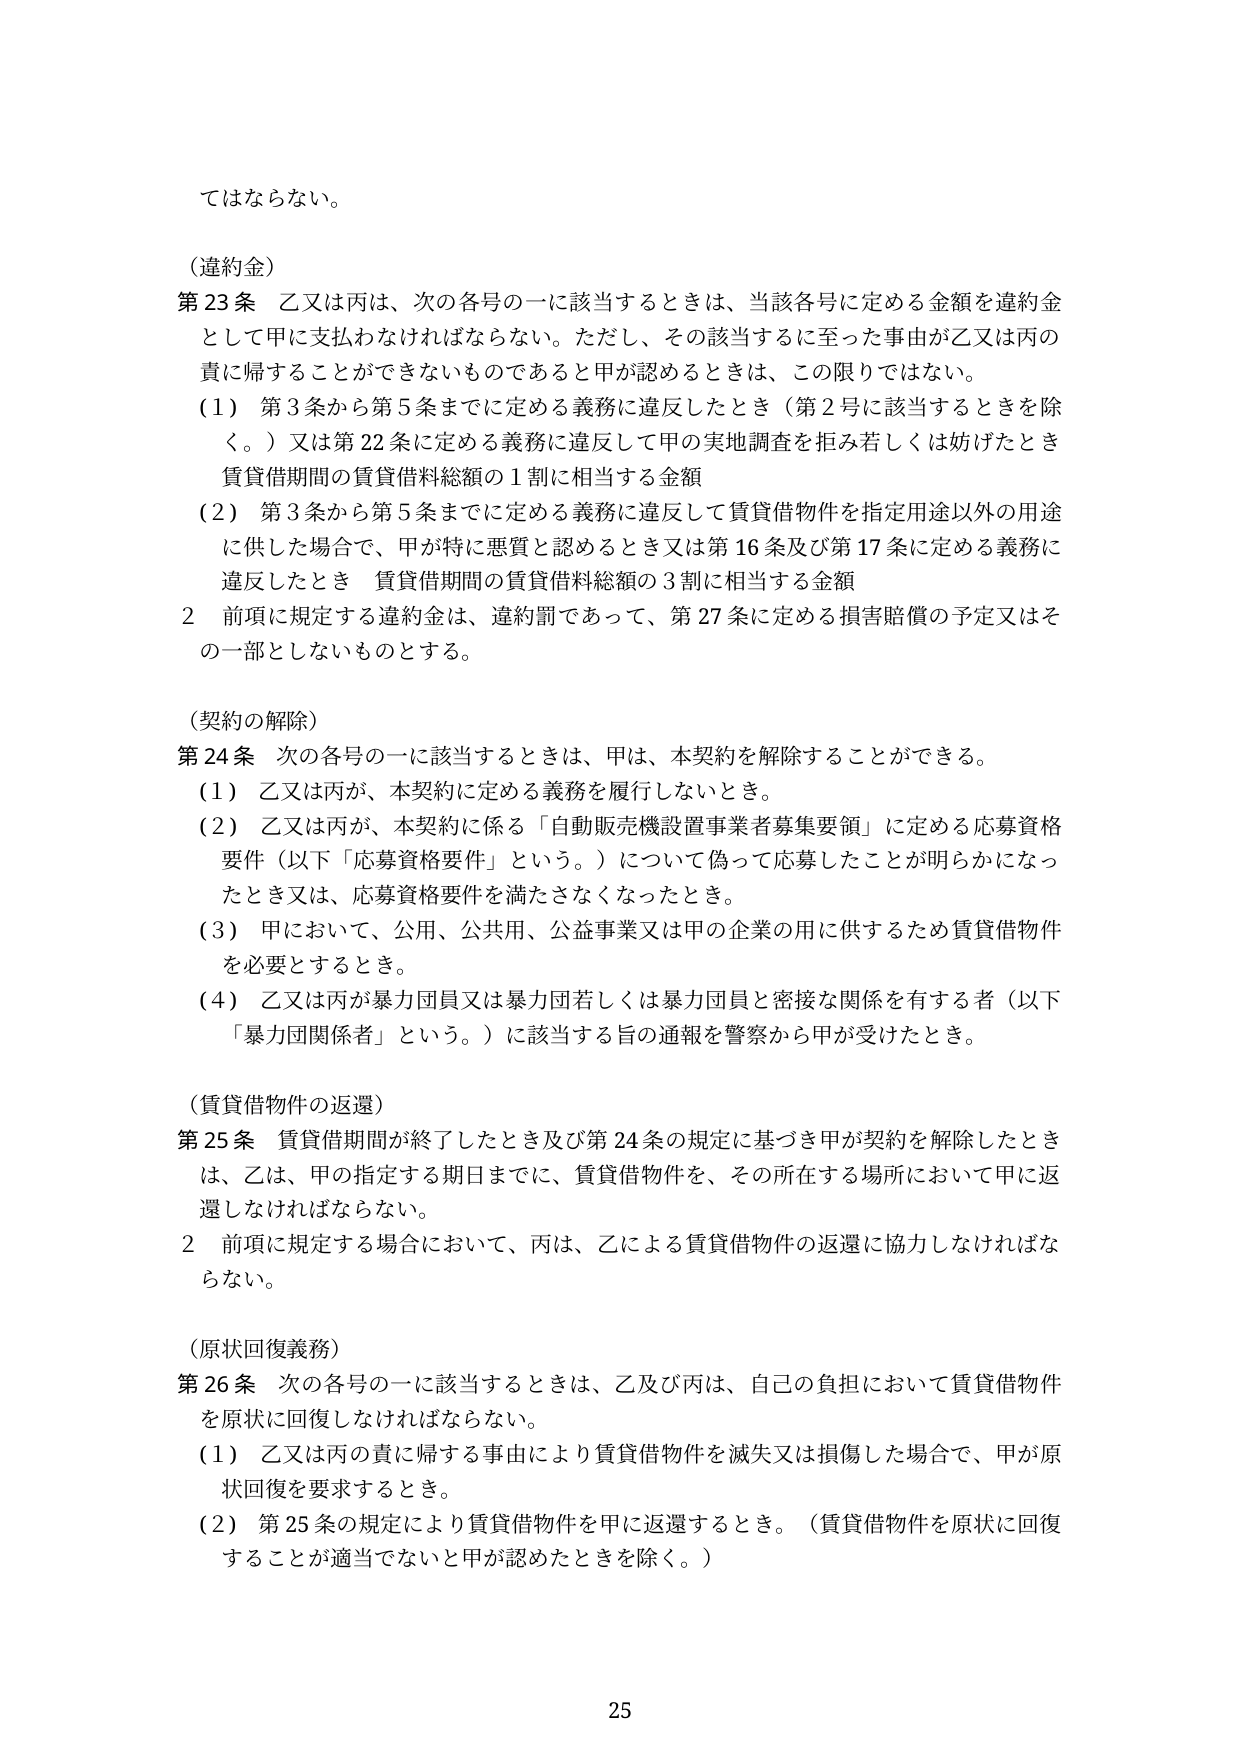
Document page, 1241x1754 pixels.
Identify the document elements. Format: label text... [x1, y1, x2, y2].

text (３) 甲において、公用、公共用、公益事業又は甲の企業の用に供するため賃貸借物件を必要とするとき。 [199, 912, 1063, 982]
text （契約の解除） [177, 702, 1063, 737]
text (２) 第25条の規定により賃貸借物件を甲に返還するとき。（賃貸借物件を原状に回復することが適当でないと甲が認めたときを除く。） [199, 1505, 1063, 1575]
text (１) 乙又は丙が、本契約に定める義務を履行しないとき。 [177, 772, 1063, 807]
text (２) 乙又は丙が、本契約に係る「自動販売機設置事業者募集要領」に定める応募資格要件（以下「応募資格要件」という。）について偽って応募したことが明らかになったとき又は、応募資格要件を満たさなくなったとき。 [199, 807, 1063, 912]
text 第25条 賃貸借期間が終了したとき及び第24条の規定に基づき甲が契約を解除したときは、乙は、甲の指定する期日までに、賃貸借物件を、その所在する場所において甲に返還しなければならない。 [177, 1121, 1063, 1226]
text ２ 前項に規定する違約金は、違約罰であって、第27条に定める損害賠償の予定又はその一部としないものとする。 [177, 598, 1063, 668]
text (４) 乙又は丙が暴力団員又は暴力団若しくは暴力団員と密接な関係を有する者（以下「暴力団関係者」という。）に該当する旨の通報を警察から甲が受けたとき。 [199, 982, 1063, 1051]
text 第24条 次の各号の一に該当するときは、甲は、本契約を解除することができる。 [177, 737, 1063, 772]
text （賃貸借物件の返還） [177, 1086, 1063, 1121]
text 第23条 乙又は丙は、次の各号の一に該当するときは、当該各号に定める金額を違約金として甲に支払わなければならない。ただし、その該当するに至った事由が乙又は丙の責に帰することができないものであると甲が認めるときは、この限りではない。 [177, 284, 1063, 388]
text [177, 179, 1063, 214]
text (１) 乙又は丙の責に帰する事由により賃貸借物件を滅失又は損傷した場合で、甲が原状回復を要求するとき。 [199, 1435, 1063, 1505]
text (１) 第３条から第５条までに定める義務に違反したとき（第２号に該当するときを除く。）又は第22条に定める義務に違反して甲の実地調査を拒み若しくは妨げたとき 賃貸借期間の賃貸借料総額の１割に相当する金額 [199, 388, 1063, 493]
text (２) 第３条から第５条までに定める義務に違反して賃貸借物件を指定用途以外の用途に供した場合で、甲が特に悪質と認めるとき又は第16条及び第17条に定める義務に違反したとき 賃貸借期間の賃貸借料総額の３割に相当する金額 [199, 493, 1063, 598]
text （違約金） [177, 249, 1063, 284]
text 第26条 次の各号の一に該当するときは、乙及び丙は、自己の負担において賃貸借物件を原状に回復しなければならない。 [177, 1366, 1063, 1435]
text ２ 前項に規定する場合において、丙は、乙による賃貸借物件の返還に協力しなければならない。 [177, 1226, 1063, 1296]
text （原状回復義務） [177, 1331, 1063, 1366]
